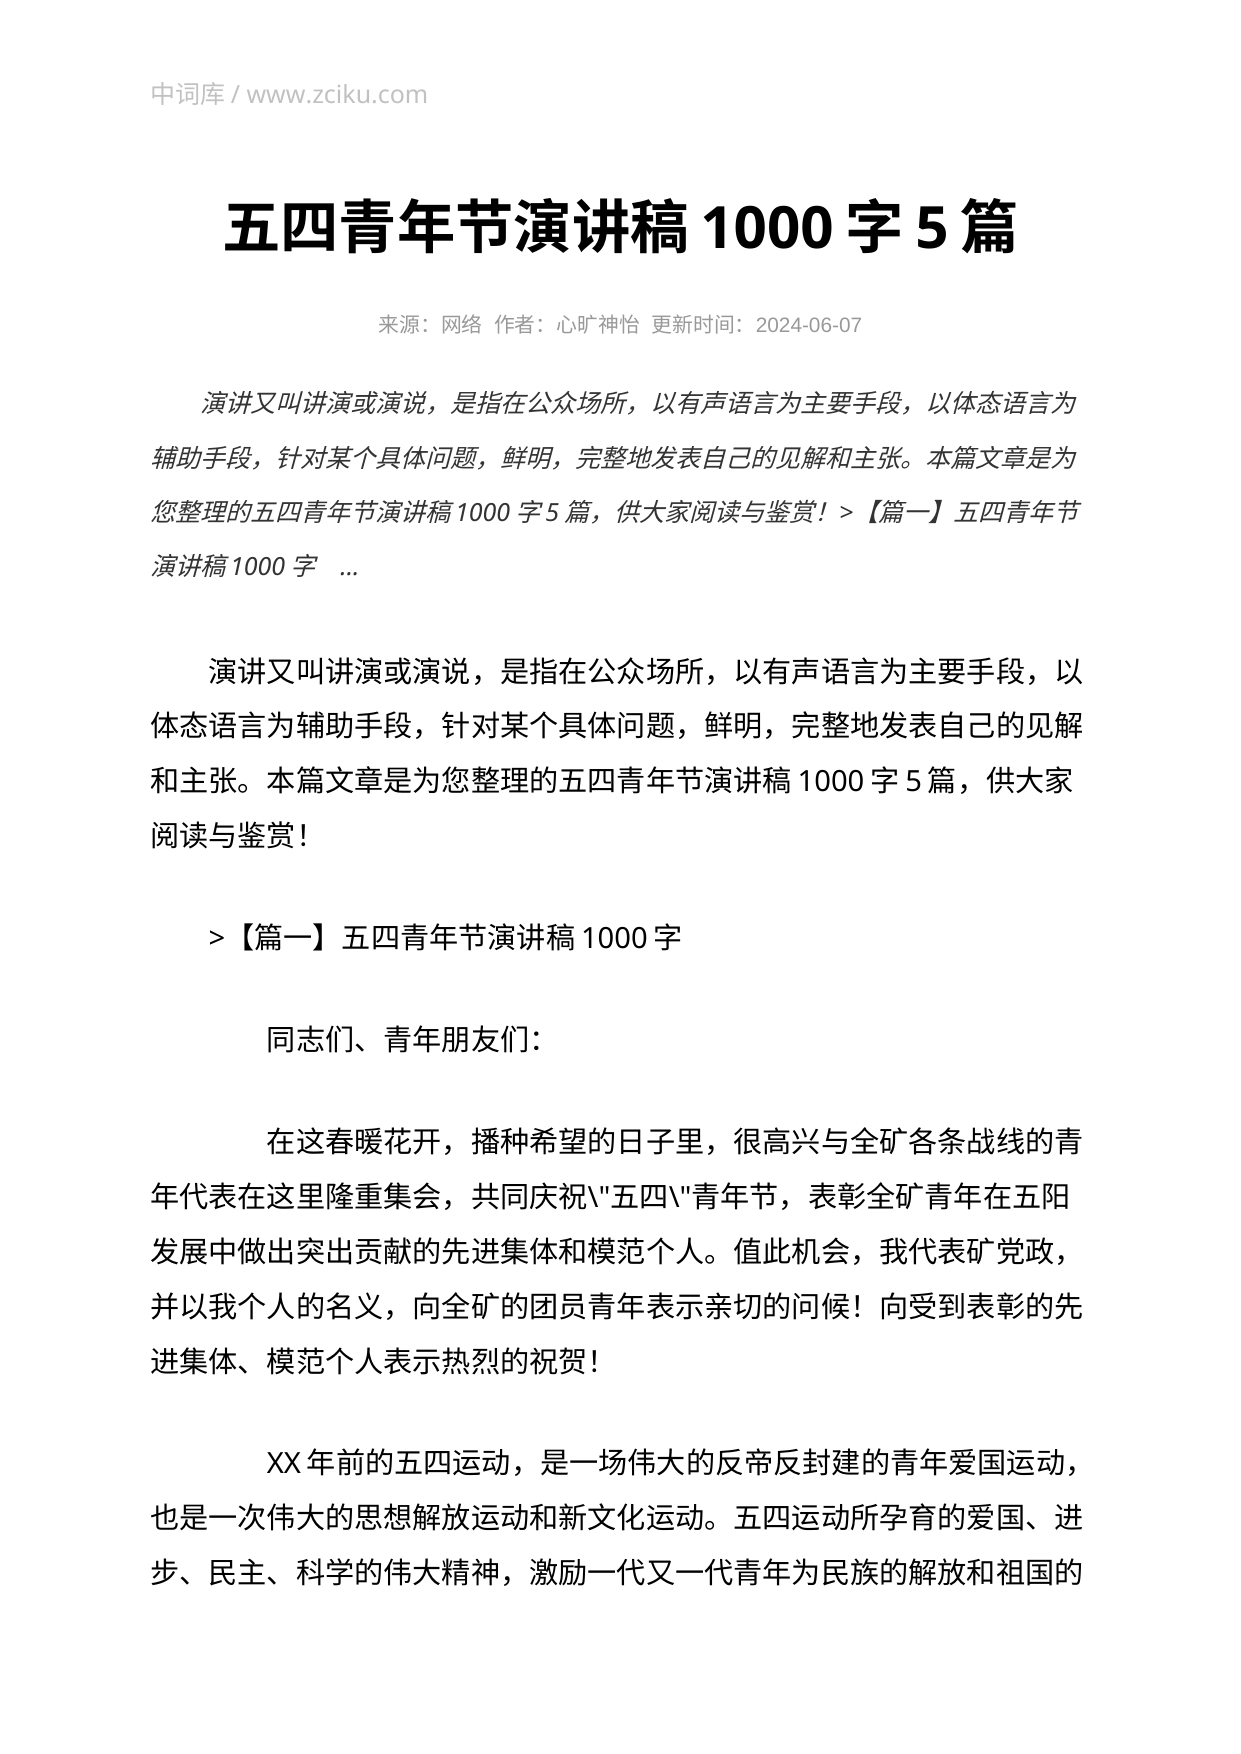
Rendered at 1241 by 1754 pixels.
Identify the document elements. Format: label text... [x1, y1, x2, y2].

text 同志们、青年朋友们： [150, 1017, 1090, 1059]
text 演讲又叫讲演或演说，是指在公众场所，以有声语言为主要手段，以体态语言为辅助手段，针对某个具体问题，鲜明，完整地发表自己的见解和主张。本篇文章是为您整理的五四青年节演讲稿1000字5篇，供大家阅读与鉴赏！>【篇一】五四青年节演讲稿1000字 ... [150, 384, 1090, 583]
subtitle 五四青年节演讲稿1000字5篇 [150, 181, 1090, 266]
text 在这春暖花开，播种希望的日子里，很高兴与全矿各条战线的青年代表在这里隆重集会，共同庆祝\"五四\"青年节，表彰全矿青年在五阳发展中做出突出贡献的先进集体和模范个人。值此机会，我代表矿党政，并以我个人的名义，向全矿的团员青年表示亲切的问候！向受到表彰的先进集体、模范个人表示热烈的祝贺！ [150, 1118, 1090, 1380]
text 来源：网络 作者：心旷神怡 更新时间：2024-06-07 [150, 313, 1090, 337]
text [150, 1440, 1090, 1592]
text >【篇一】五四青年节演讲稿1000字 [150, 915, 1090, 957]
text 演讲又叫讲演或演说，是指在公众场所，以有声语言为主要手段，以体态语言为辅助手段，针对某个具体问题，鲜明，完整地发表自己的见解和主张。本篇文章是为您整理的五四青年节演讲稿1000字5篇，供大家阅读与鉴赏！ [150, 648, 1090, 855]
